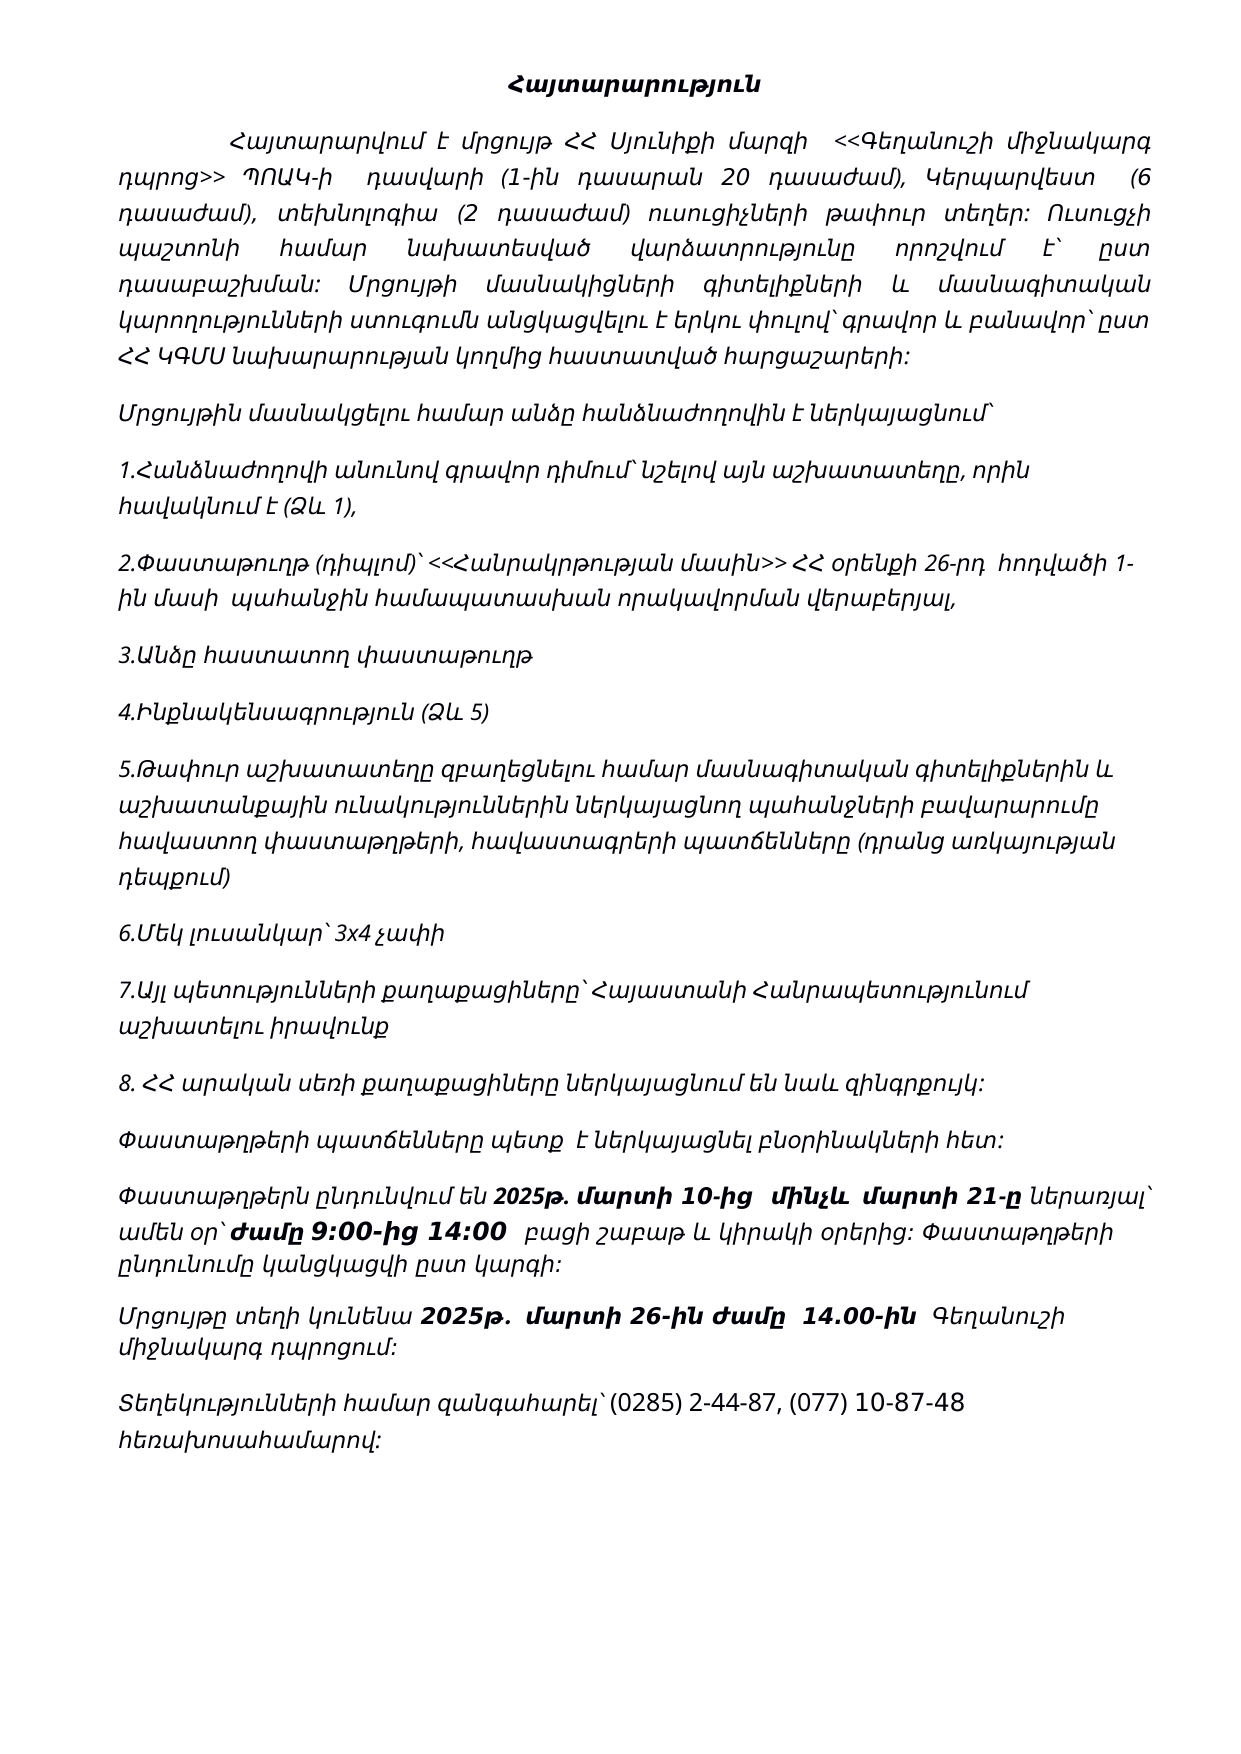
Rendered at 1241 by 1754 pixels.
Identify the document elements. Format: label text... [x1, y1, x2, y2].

text Մրցույթը տեղի կունենա 2025թ․ մարտի 26-ին ժամը 14.00-ին Գեղանուշի միջնակարգ դպրոցում: [118, 1303, 1152, 1360]
text Փաստաթղթերն ընդունվում են 2025թ. մարտի 10-ից մինչև մարտի 21-ը ներառյալ՝ ամեն օր՝ ժամը 9։00-ից 14։00 բացի շաբաթ և կիրակի օրերից: Փաստաթղթերի ընդունումը կանցկացվի ըստ կարգի: [118, 1180, 1152, 1278]
text Փաստաթղթերի պատճենները պետք է ներկայացնել բնօրինակների հետ: [118, 1123, 1152, 1155]
text 3.Անձը հաստատող փաստաթուղթ [118, 639, 1152, 670]
text 6.Մեկ լուսանկար՝ 3x4 չափի [118, 917, 1152, 948]
text 7.Այլ պետությունների քաղաքացիները՝ Հայաստանի Հանրապետությունում աշխատելու իրավունք [118, 974, 1152, 1041]
text 4.Ինքնակենսագրություն (Ձև 5) [118, 696, 1152, 727]
text 8. ՀՀ արական սեռի քաղաքացիները ներկայացնում են նաև զինգրքույկ: [118, 1067, 1152, 1098]
text 2.Փաստաթուղթ (դիպլոմ)՝ <<Հանրակրթության մասին>> ՀՀ օրենքի 26-րդ հոդվածի 1-ին մասի պահանջին համապատասխան որակավորման վերաբերյալ, [118, 546, 1152, 614]
text Տեղեկությունների համար զանգահարել՝ (0285) 2-44-87, (077) 10-87-48 հեռախոսահամարով: [118, 1385, 1152, 1455]
text Հայտարարվում է մրցույթ ՀՀ Սյունիքի մարզի <<Գեղանուշի միջնակարգ դպրոց>> ՊՈԱԿ-ի դասվարի (1-ին դասարան 20 դասաժամ), Կերպարվեստ (6 դասաժամ), տեխնոլոգիա (2 դասաժամ) ուսուցիչների թափուր տեղեր: Ուսուցչի պաշտոնի համար նախատեսված վարձատրությունը որոշվում է՝ ըստ դասաբաշխման: Մրցույթի մասնակիցների գիտելիքների և մասնագիտական կարողությունների ստուգումն անցկացվելու է երկու փուլով՝ գրավոր և բանավոր՝ ըստ ՀՀ ԿԳՄՍ նախարարության կողմից հաստատված հարցաշարերի: [118, 124, 1152, 371]
text Մրցույթին մասնակցելու համար անձը հանձնաժողովին է ներկայացնում՝ [118, 397, 1152, 428]
text 5.Թափուր աշխատատեղը զբաղեցնելու համար մասնագիտական գիտելիքներին և աշխատանքային ունակություններին ներկայացնող պահանջների բավարարումը հավաստող փաստաթղթերի, հավաստագրերի պատճենները (դրանց առկայության դեպքում) [118, 753, 1152, 892]
text 1.Հանձնաժողովի անունով գրավոր դիմում՝ նշելով այն աշխատատեղը, որին հավակնում է (Ձև 1), [118, 454, 1152, 521]
text Հայտարարություն [118, 68, 1152, 99]
